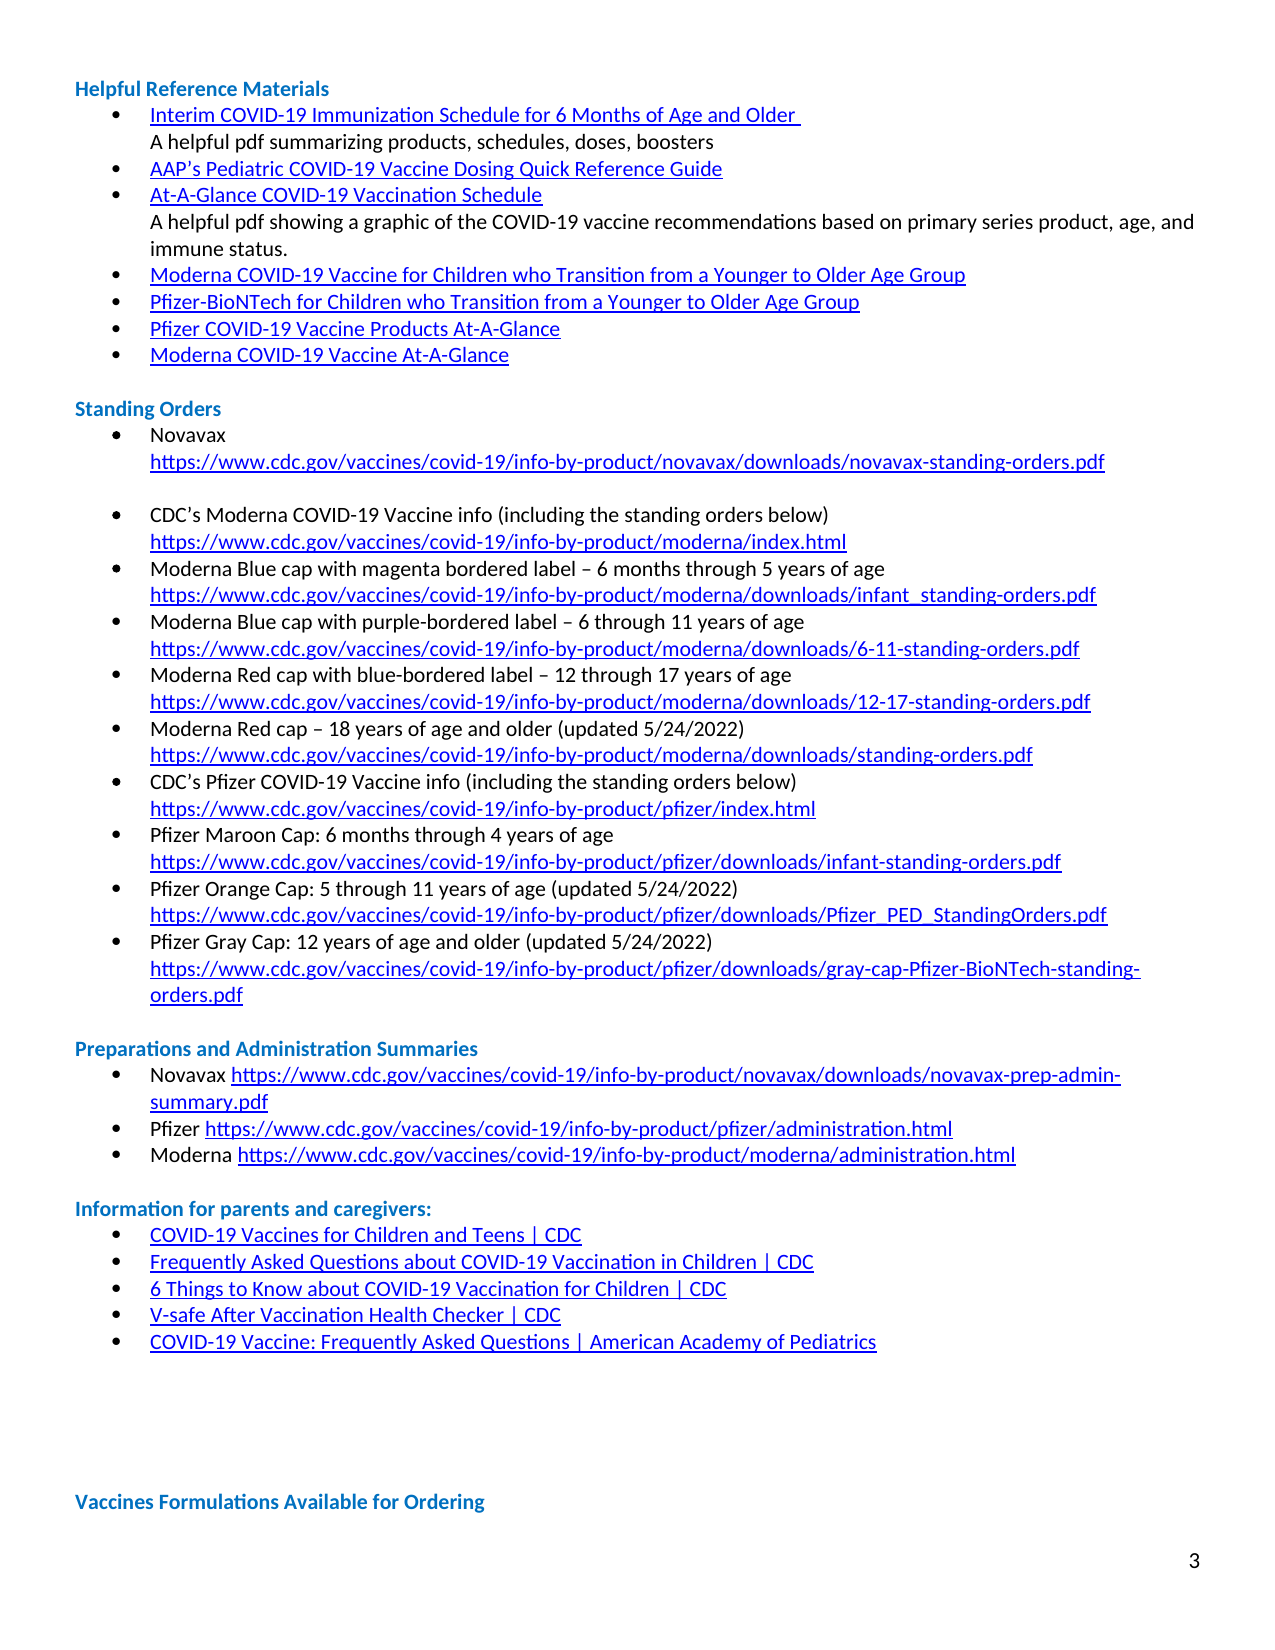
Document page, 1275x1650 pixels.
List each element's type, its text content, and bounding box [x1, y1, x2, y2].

list https://www.cdc.gov/vaccines/covid-19/info-by-product/moderna/downloads/12-17-standing-orders.pdf [150, 688, 1200, 715]
text Information for parents and caregivers: [75, 1195, 1200, 1222]
list Moderna COVID-19 Vaccine for Children who Transition from a Younger to Older Age Group [112, 262, 1200, 288]
list A helpful pdf summarizing products, schedules, doses, boosters [150, 128, 1200, 155]
list Pfizer-BioNTech for Children who Transition from a Younger to Older Age Group [112, 288, 1200, 315]
list https://www.cdc.gov/vaccines/covid-19/info-by-product/moderna/downloads/6-11-standing-orders.pdf [150, 635, 1200, 662]
text Vaccines Formulations Available for Ordering [75, 1488, 1200, 1515]
list At-A-Glance COVID-19 Vaccination Schedule [112, 182, 1200, 208]
list Moderna Blue cap with magenta bordered label – 6 months through 5 years of age [112, 555, 1200, 582]
text Standing Orders [75, 395, 1200, 422]
list https://www.cdc.gov/vaccines/covid-19/info-by-product/novavax/downloads/novavax-standing-orders.pdf [150, 448, 1200, 475]
text A helpful pdf showing a graphic of the COVID-19 vaccine recommendations based on primary series product, age, and immune status. [150, 208, 1200, 262]
list V-safe After Vaccination Health Checker | CDC [112, 1302, 1200, 1328]
list https://www.cdc.gov/vaccines/covid-19/info-by-product/pfizer/index.html [150, 795, 1200, 822]
list Interim COVID-19 Immunization Schedule for 6 Months of Age and Older [112, 102, 1200, 128]
list https://www.cdc.gov/vaccines/covid-19/info-by-product/moderna/downloads/standing-orders.pdf [150, 742, 1200, 768]
list Novavax [112, 422, 1200, 448]
list COVID-19 Vaccines for Children and Teens | CDC [112, 1222, 1200, 1248]
list Pfizer Maroon Cap: 6 months through 4 years of age [112, 822, 1200, 848]
text https://www.cdc.gov/vaccines/covid-19/info-by-product/pfizer/downloads/Pfizer_PED_StandingOrders.pdf [150, 902, 1200, 928]
list Novavax https://www.cdc.gov/vaccines/covid-19/info-by-product/novavax/downloads/novavax-prep-admin-summary.pdf [112, 1062, 1200, 1115]
list Frequently Asked Questions about COVID-19 Vaccination in Children | CDC [112, 1248, 1200, 1275]
list Pfizer Orange Cap: 5 through 11 years of age (updated 5/24/2022) [112, 875, 1200, 902]
list Moderna Blue cap with purple-bordered label – 6 through 11 years of age [112, 608, 1200, 635]
list 6 Things to Know about COVID-19 Vaccination for Children | CDC [112, 1275, 1200, 1302]
list Moderna Red cap – 18 years of age and older (updated 5/24/2022) [112, 715, 1200, 742]
list CDC’s Moderna COVID-19 Vaccine info (including the standing orders below) [112, 502, 1200, 528]
list https://www.cdc.gov/vaccines/covid-19/info-by-product/moderna/index.html [150, 528, 1200, 555]
list Moderna https://www.cdc.gov/vaccines/covid-19/info-by-product/moderna/administration.html [112, 1142, 1200, 1168]
list AAP’s Pediatric COVID-19 Vaccine Dosing Quick Reference Guide [112, 155, 1200, 182]
list Pfizer https://www.cdc.gov/vaccines/covid-19/info-by-product/pfizer/administration.html [112, 1115, 1200, 1142]
list Pfizer Gray Cap: 12 years of age and older (updated 5/24/2022) [112, 928, 1200, 955]
text https://www.cdc.gov/vaccines/covid-19/info-by-product/pfizer/downloads/gray-cap-Pfizer-BioNTech-standing-orders.pdf [150, 955, 1200, 1008]
text Helpful Reference Materials [75, 75, 1200, 102]
list CDC’s Pfizer COVID-19 Vaccine info (including the standing orders below) [112, 768, 1200, 795]
list Moderna Red cap with blue-bordered label – 12 through 17 years of age [112, 662, 1200, 688]
list COVID-19 Vaccine: Frequently Asked Questions | American Academy of Pediatrics [112, 1328, 1200, 1355]
list Moderna COVID-19 Vaccine At-A-Glance [112, 342, 1200, 368]
text Preparations and Administration Summaries [75, 1035, 1200, 1062]
list https://www.cdc.gov/vaccines/covid-19/info-by-product/pfizer/downloads/infant-standing-orders.pdf [150, 848, 1200, 875]
list Pfizer COVID-19 Vaccine Products At-A-Glance [112, 315, 1200, 342]
list https://www.cdc.gov/vaccines/covid-19/info-by-product/moderna/downloads/infant_standing-orders.pdf [150, 582, 1200, 608]
